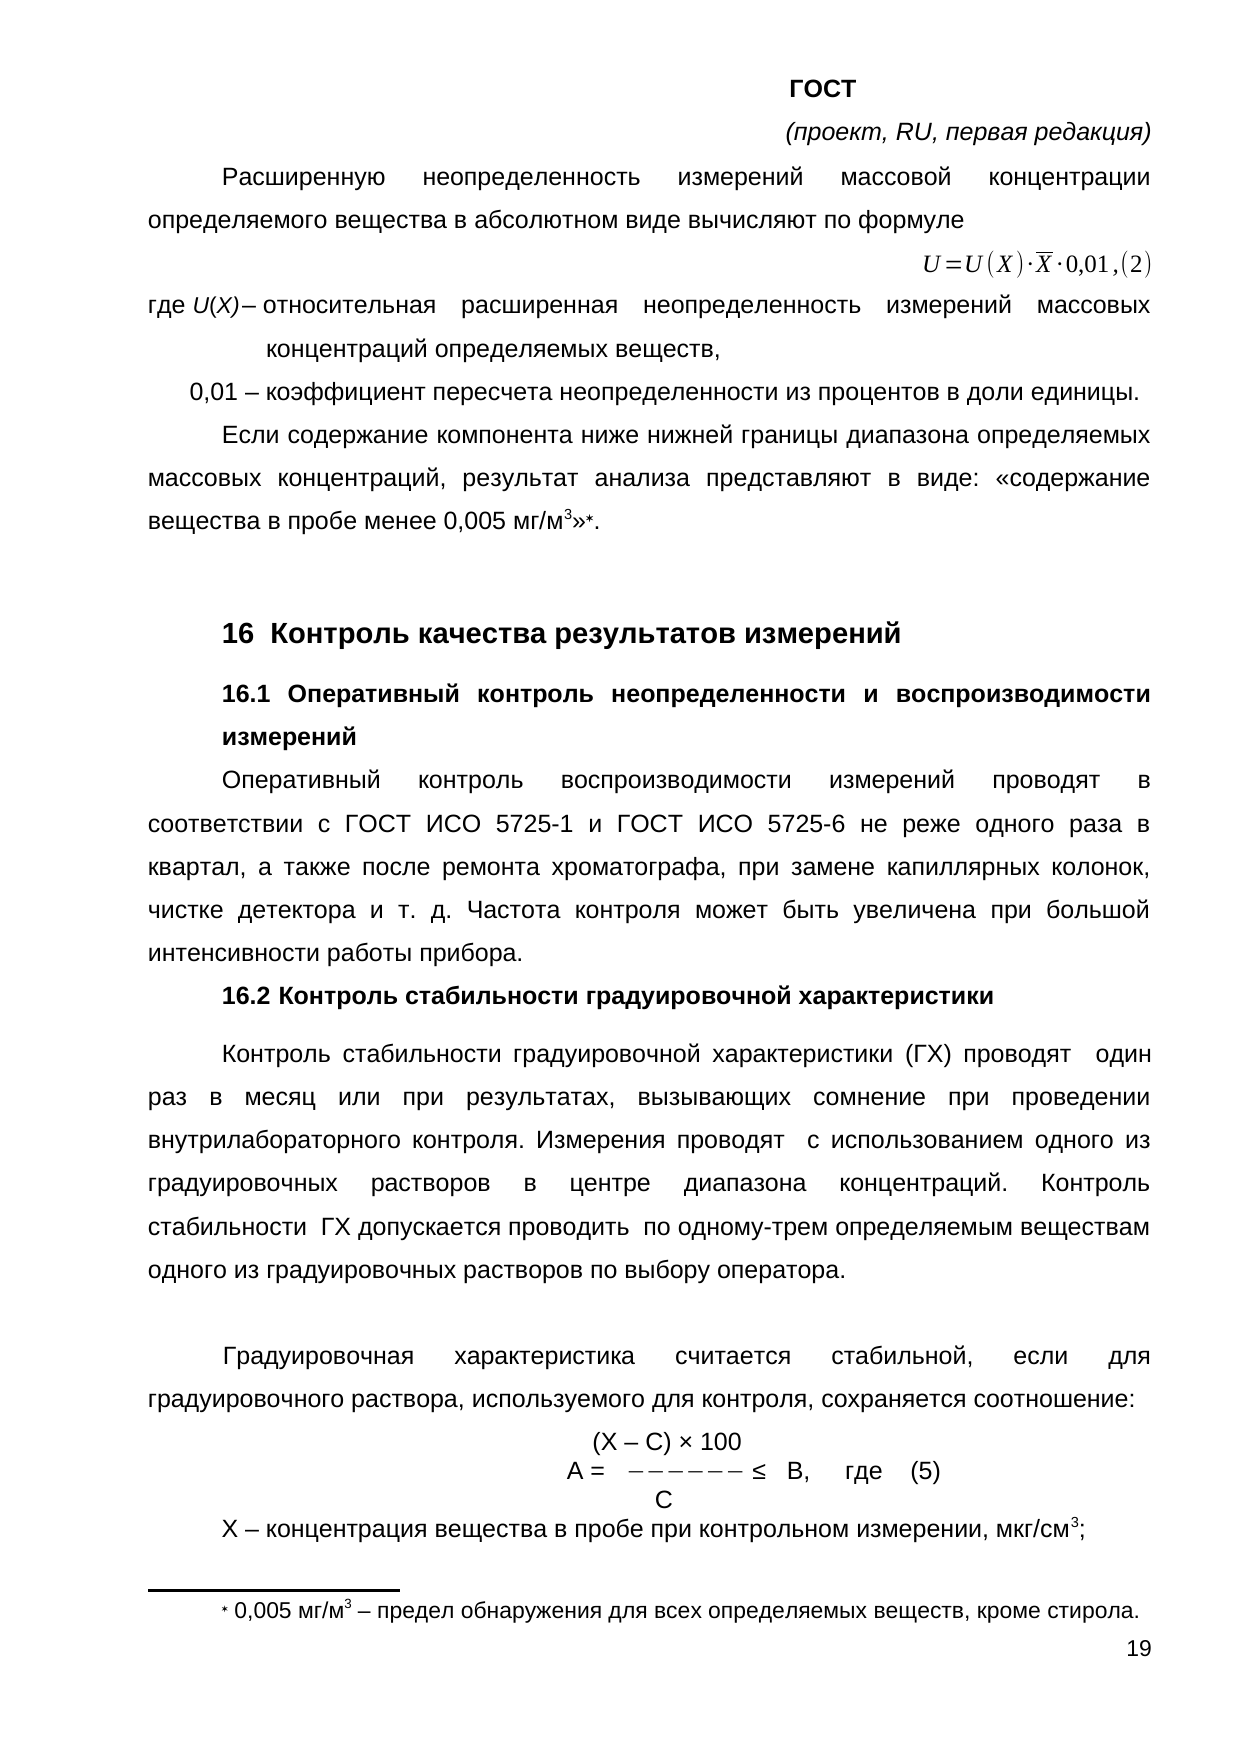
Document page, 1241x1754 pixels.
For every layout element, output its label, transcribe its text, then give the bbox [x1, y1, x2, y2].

text Градуировочная характеристика считается стабильной, если для градуировочного раствора, используемого для контроля, сохраняется соотношение: [148, 1341, 1152, 1413]
text 16 Контроль качества результатов измерений [222, 616, 1152, 650]
text (X – C) × 100 [148, 1427, 1152, 1456]
text Расширенную неопределенность измерений массовой концентрации определяемого вещества в абсолютном виде вычисляют по формуле [148, 162, 1152, 234]
text 16.2 Контроль стабильности градуировочной характеристики [222, 981, 1152, 1010]
text Если содержание компонента ниже нижней границы диапазона определяемых массовых концентраций, результат анализа представляют в виде: «содержание вещества в пробе менее 0,005 мг/м3». [148, 420, 1152, 535]
text где U(X)– относительная расширенная неопределенность измерений массовых концентраций определяемых веществ, [148, 290, 1152, 362]
text Оперативный контроль воспроизводимости измерений проводят в соответствии с ГОСТ ИСО 5725-1 и ГОСТ ИСО 5725-6 не реже одного раза в квартал, а также после ремонта хроматографа, при замене капиллярных колонок, чистке детектора и т. д. Частота контроля может быть увеличена при большой интенсивности работы прибора. [148, 765, 1152, 967]
text А = ≤ В, где (5) [148, 1456, 1152, 1485]
text 0,01 – коэффициент пересчета неопределенности из процентов в доли единицы. [148, 377, 1152, 405]
text Контроль стабильности градуировочной характеристики (ГХ) проводят один раз в месяц или при результатах, вызывающих сомнение при проведении внутрилабораторного контроля. Измерения проводят с использованием одного из градуировочных растворов в центре диапазона концентраций. Контроль стабильности ГХ допускается проводить по одному-трем определяемым веществам одного из градуировочных растворов по выбору оператора. [148, 1039, 1152, 1283]
text 16.1 Оперативный контроль неопределенности и воспроизводимости измерений [222, 679, 1152, 751]
text Х – концентрация вещества в пробе при контрольном измерении, мкг/см3; [148, 1513, 1152, 1542]
text C [148, 1485, 1152, 1513]
